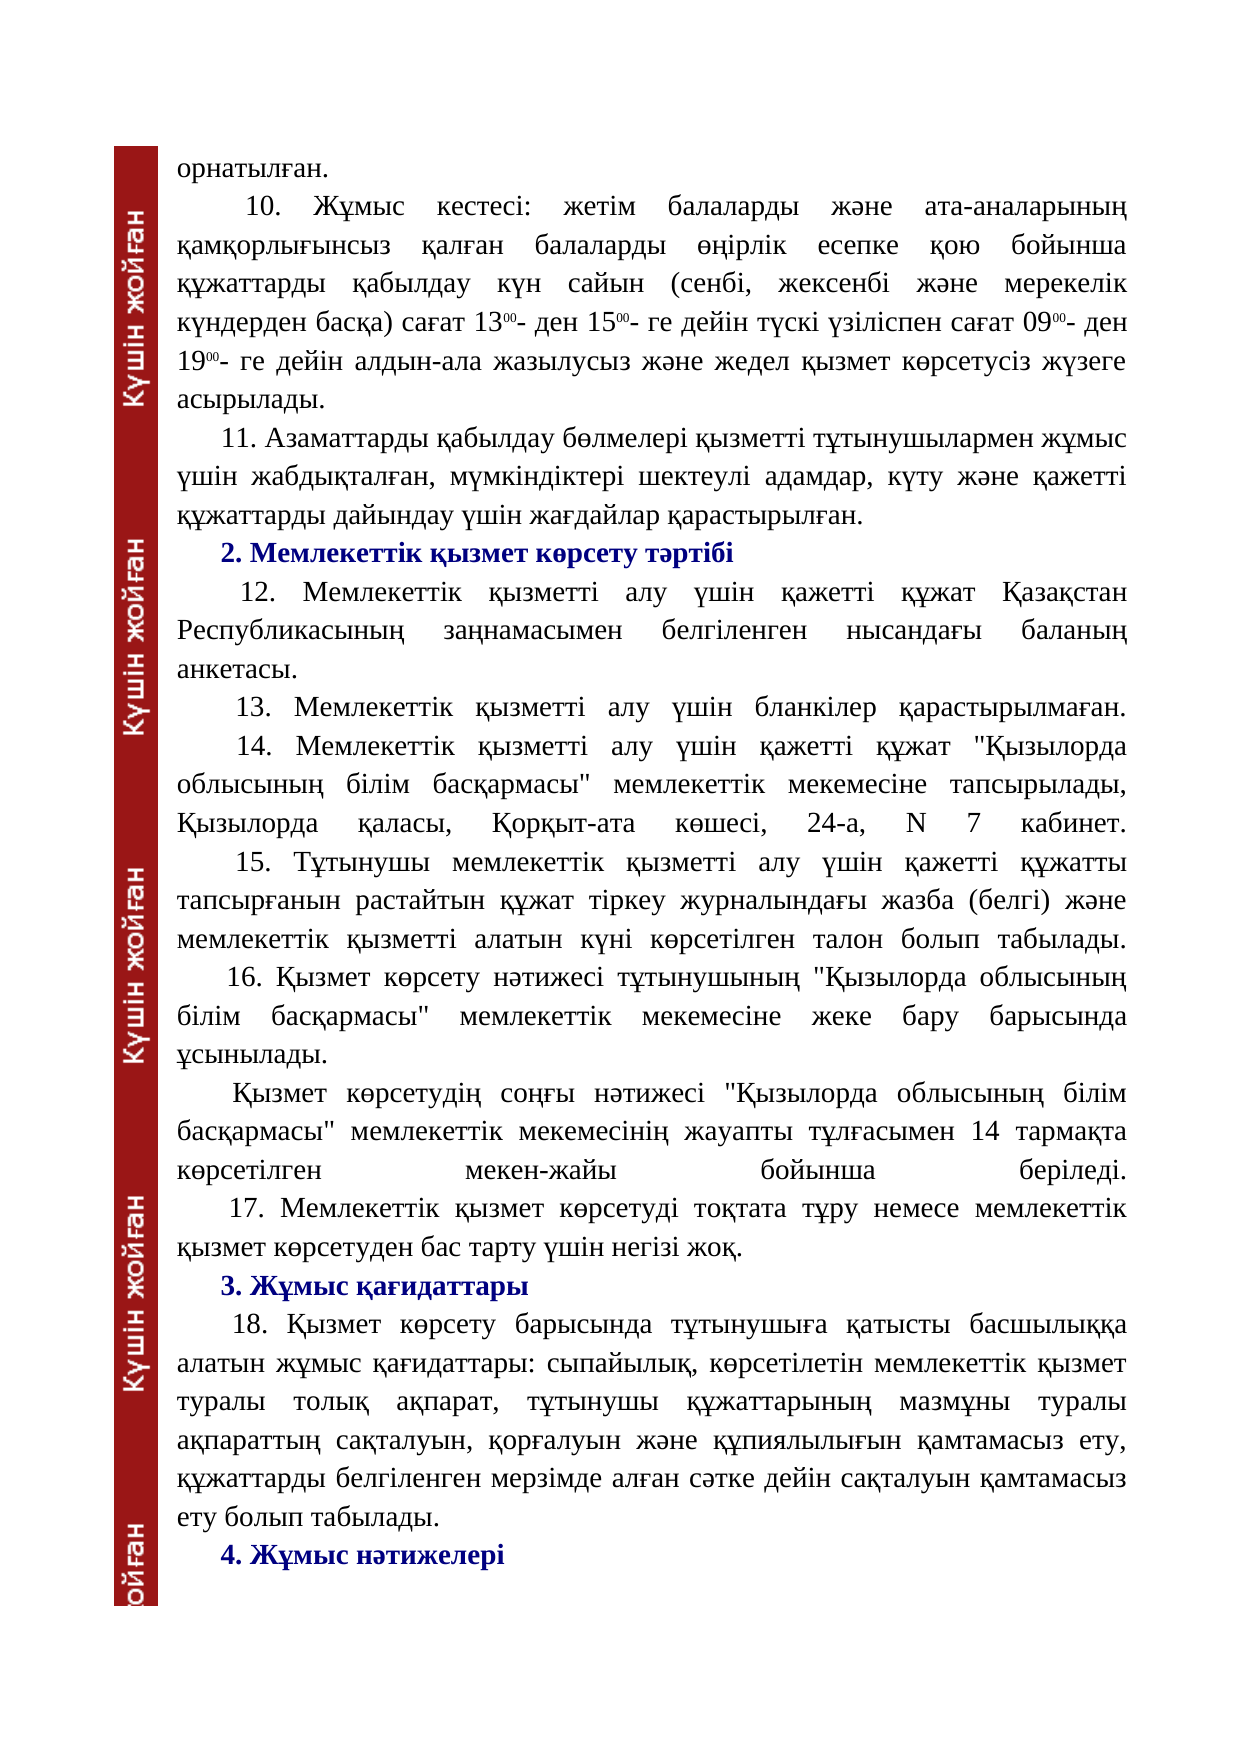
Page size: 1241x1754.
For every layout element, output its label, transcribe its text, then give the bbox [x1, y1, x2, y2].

picture [114, 1532, 158, 1537]
picture [114, 1263, 158, 1268]
text 12. Мемлекеттік қызметті алу үшін қажетті құжат Қазақстан Республикасының заңнамасымен белгіленген нысандағы баланың анкетасы. 13. Мемлекеттік қызметті алу үшін бланкілер қарастырылмаған. 14. Мемлекеттік қызметті алу үшін қажетті құжат "Қызылорда облысының білім басқармасы" мемлекеттік мекемесіне тапсырылады, Қызылорда қаласы, Қорқыт-ата көшесі, 24-а, N 7 кабинет. 15. Тұтынушы мемлекеттік қызметті алу үшін қажетті құжатты тапсырғанын растайтын құжат тіркеу журналындағы жазба (белгі) және мемлекеттік қызметті алатын күні көрсетілген талон болып табылады. 16. Қызмет көрсету нәтижесі тұтынушының "Қызылорда облысының білім басқармасы" мемлекеттік мекемесіне жеке бару барысында ұсынылады. Қызмет көрсетудің соңғы нәтижесі "Қызылорда облысының білім басқармасы" мемлекеттік мекемесінің жауапты тұлғасымен 14 тармақта көрсетілген мекен-жайы бойынша беріледі. 17. Мемлекеттік қызмет көрсетуді тоқтата тұру немесе мемлекеттік қызмет көрсетуден бас тарту үшін негізі жоқ. [112, 574, 1128, 1263]
text 3. Жұмыс қағидаттары [112, 1268, 1128, 1301]
text 2. Мемлекеттік қызмет көрсету тәртібі [112, 535, 1128, 569]
picture [114, 530, 158, 535]
picture [114, 1301, 158, 1306]
text 4. Жұмыс нәтижелері [112, 1537, 1128, 1571]
picture [114, 569, 158, 574]
text 18. Қызмет көрсету барысында тұтынушыға қатысты басшылыққа алатын жұмыс қағидаттары: сыпайылық, көрсетілетін мемлекеттік қызмет туралы толық ақпарат, тұтынушы құжаттарының мазмұны туралы ақпараттың сақталуын, қорғалуын және құпиялылығын қамтамасыз ету, құжаттарды белгіленген мерзімде алған сәтке дейін сақталуын қамтамасыз ету болып табылады. [112, 1306, 1128, 1532]
picture [114, 1571, 158, 1606]
picture [114, 146, 158, 150]
